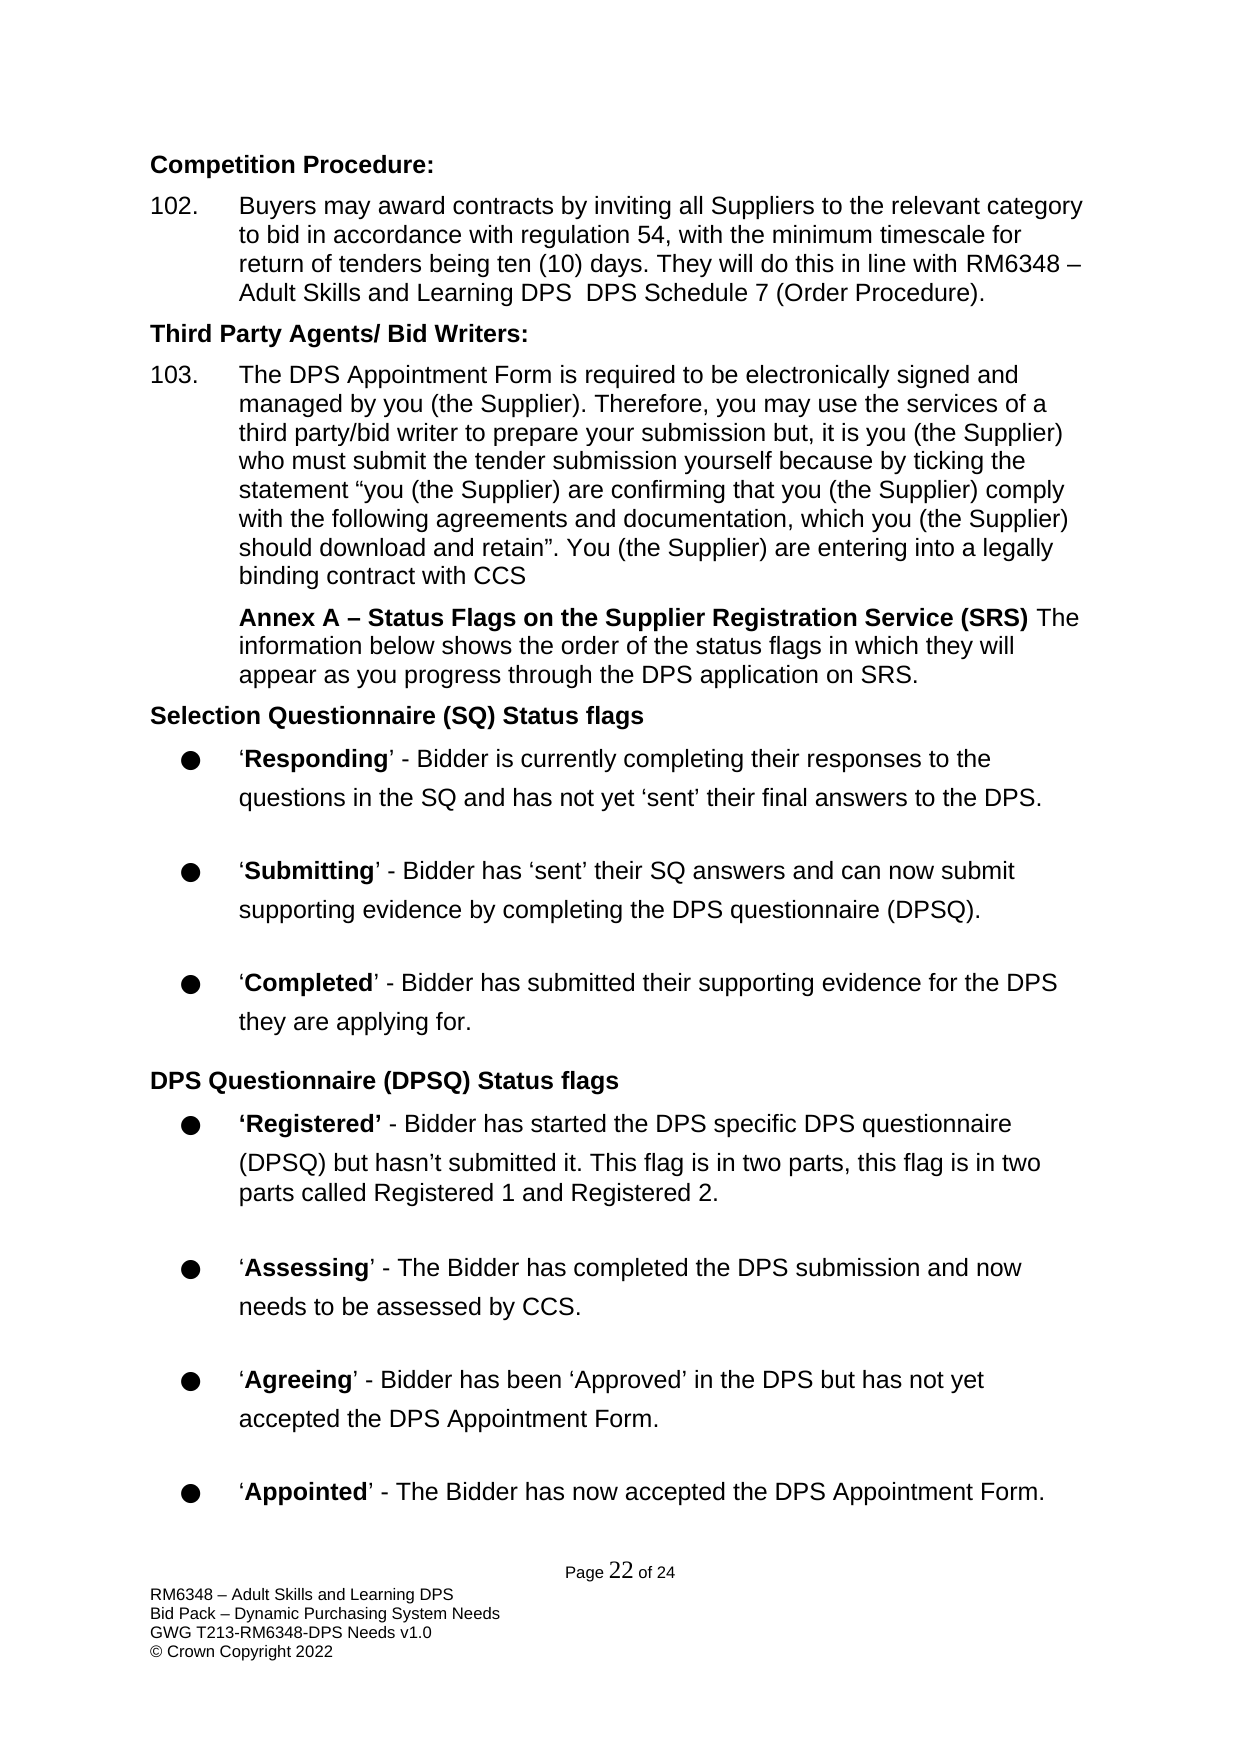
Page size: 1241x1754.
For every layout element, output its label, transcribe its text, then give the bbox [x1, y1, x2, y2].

list ‘Assessing’ - The Bidder has completed the DPS submission and now needs to be assessed by CCS. [179, 1239, 1090, 1321]
list ‘Submitting’ - Bidder has ‘sent’ their SQ answers and can now submit supporting evidence by completing the DPS questionnaire (DPSQ). [179, 842, 1090, 924]
list ‘Responding’ - Bidder is currently completing their responses to the questions in the SQ and has not yet ‘sent’ their final answers to the DPS. [179, 730, 1090, 812]
text DPS Questionnaire (DPSQ) Status flags [150, 1066, 1090, 1095]
text Third Party Agents/ Bid Writers: [150, 319, 1090, 347]
list ‘Agreeing’ - Bidder has been ‘Approved’ in the DPS but has not yet accepted the DPS Appointment Form. [179, 1351, 1090, 1433]
list ‘Registered’ - Bidder has started the DPS specific DPS questionnaire (DPSQ) but hasn’t submitted it. This flag is in two parts, this flag is in two parts called Registered 1 and Registered 2. [179, 1095, 1090, 1207]
list ‘Completed’ - Bidder has submitted their supporting evidence for the DPS they are applying for. [179, 954, 1090, 1036]
text Selection Questionnaire (SQ) Status flags [150, 701, 1090, 730]
text Annex A – Status Flags on the Supplier Registration Service (SRS) The information below shows the order of the status flags in which they will appear as you progress through the DPS application on SRS. [239, 602, 1090, 689]
list The DPS Appointment Form is required to be electronically signed and managed by you (the Supplier). Therefore, you may use the services of a third party/bid writer to prepare your submission but, it is you (the Supplier) who must submit the tender submission yourself because by ticking the statement “you (the Supplier) are confirming that you (the Supplier) comply with the following agreements and documentation, which you (the Supplier) should download and retain”. You (the Supplier) are entering into a legally binding contract with CCS [150, 360, 1090, 590]
list Buyers may award contracts by inviting all Suppliers to the relevant category to bid in accordance with regulation 54, with the minimum timescale for return of tenders being ten (10) days. They will do this in line with RM6348 – Adult Skills and Learning DPS DPS Schedule 7 (Order Procedure). [150, 191, 1090, 306]
subtitle Competition Procedure: [150, 150, 1090, 179]
list ‘Appointed’ - The Bidder has now accepted the DPS Appointment Form. [179, 1463, 1090, 1514]
